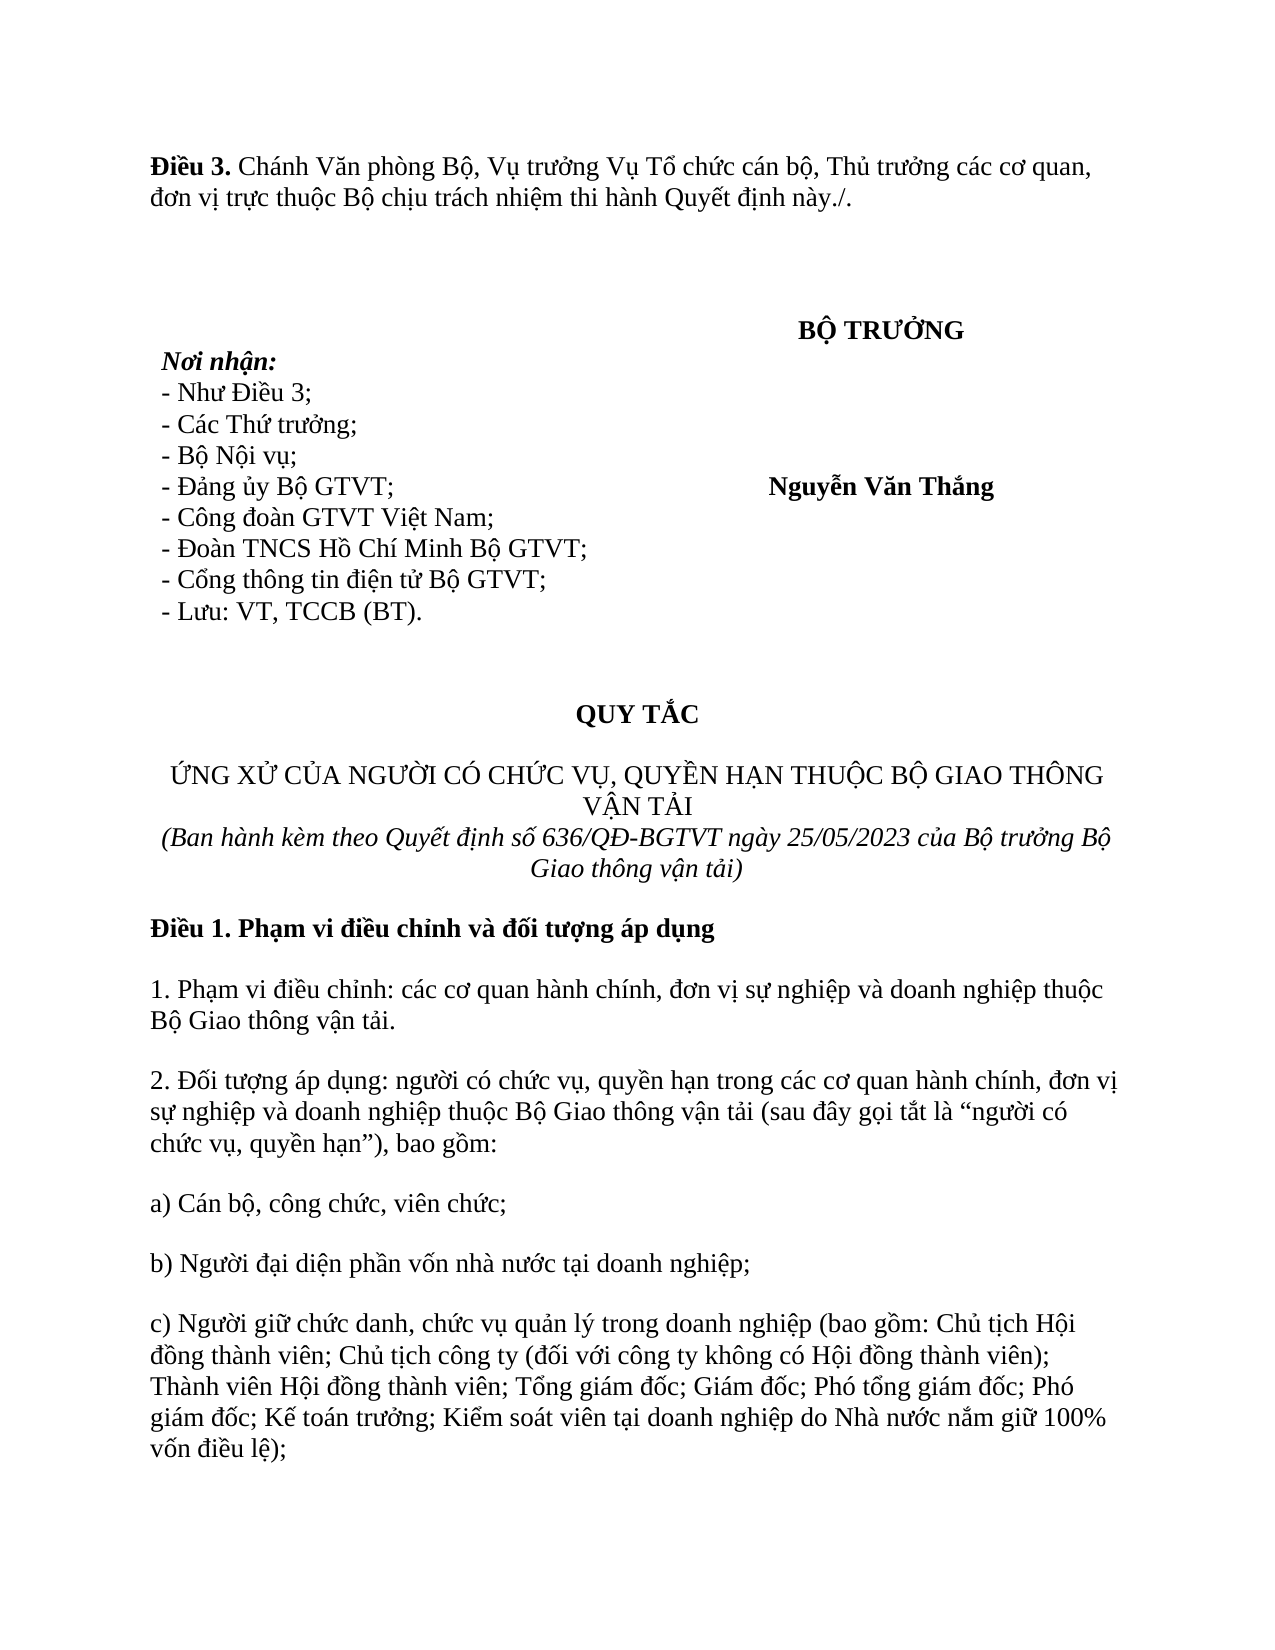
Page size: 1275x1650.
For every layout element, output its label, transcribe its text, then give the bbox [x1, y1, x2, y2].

text b) Người đại diện phần vốn nhà nước tại doanh nghiệp; [150, 1247, 1125, 1278]
text a) Cán bộ, công chức, viên chức; [150, 1187, 1125, 1218]
text ỨNG XỬ CỦA NGƯỜI CÓ CHỨC VỤ, QUYỀN HẠN THUỘC BỘ GIAO THÔNG VẬN TẢI (Ban hành kèm theo Quyết định số 636/QĐ-BGTVT ngày 25/05/2023 của Bộ trưởng Bộ Giao thông vận tải) [150, 759, 1125, 883]
text 1. Phạm vi điều chỉnh: các cơ quan hành chính, đơn vị sự nghiệp và doanh nghiệp thuộc Bộ Giao thông vận tải. [150, 973, 1125, 1035]
table_header BỘ TRƯỞNG Nguyễn Văn Thắng [638, 302, 1125, 626]
text Điều 3. Chánh Văn phòng Bộ, Vụ trưởng Vụ Tổ chức cán bộ, Thủ trưởng các cơ quan, đơn vị trực thuộc Bộ chịu trách nhiệm thi hành Quyết định này./. [150, 150, 1125, 212]
text QUY TẮC [150, 698, 1125, 730]
text 2. Đối tượng áp dụng: người có chức vụ, quyền hạn trong các cơ quan hành chính, đơn vị sự nghiệp và doanh nghiệp thuộc Bộ Giao thông vận tải (sau đây gọi tắt là “người có chức vụ, quyền hạn”), bao gồm: [150, 1064, 1125, 1158]
text Điều 1. Phạm vi điều chỉnh và đối tượng áp dụng [150, 913, 1125, 944]
table_header Nơi nhận: - Như Điều 3; - Các Thứ trưởng; - Bộ Nội vụ; - Đảng ủy Bộ GTVT; - Công đoàn GTVT Việt Nam; - Đoàn TNCS Hồ Chí Minh Bộ GTVT; - Cổng thông tin điện tử Bộ GTVT; - Lưu: VT, TCCB (BT). [150, 302, 637, 626]
text c) Người giữ chức danh, chức vụ quản lý trong doanh nghiệp (bao gồm: Chủ tịch Hội đồng thành viên; Chủ tịch công ty (đối với công ty không có Hội đồng thành viên); Thành viên Hội đồng thành viên; Tổng giám đốc; Giám đốc; Phó tổng giám đốc; Phó giám đốc; Kế toán trưởng; Kiểm soát viên tại doanh nghiệp do Nhà nước nắm giữ 100% vốn điều lệ); [150, 1308, 1125, 1463]
